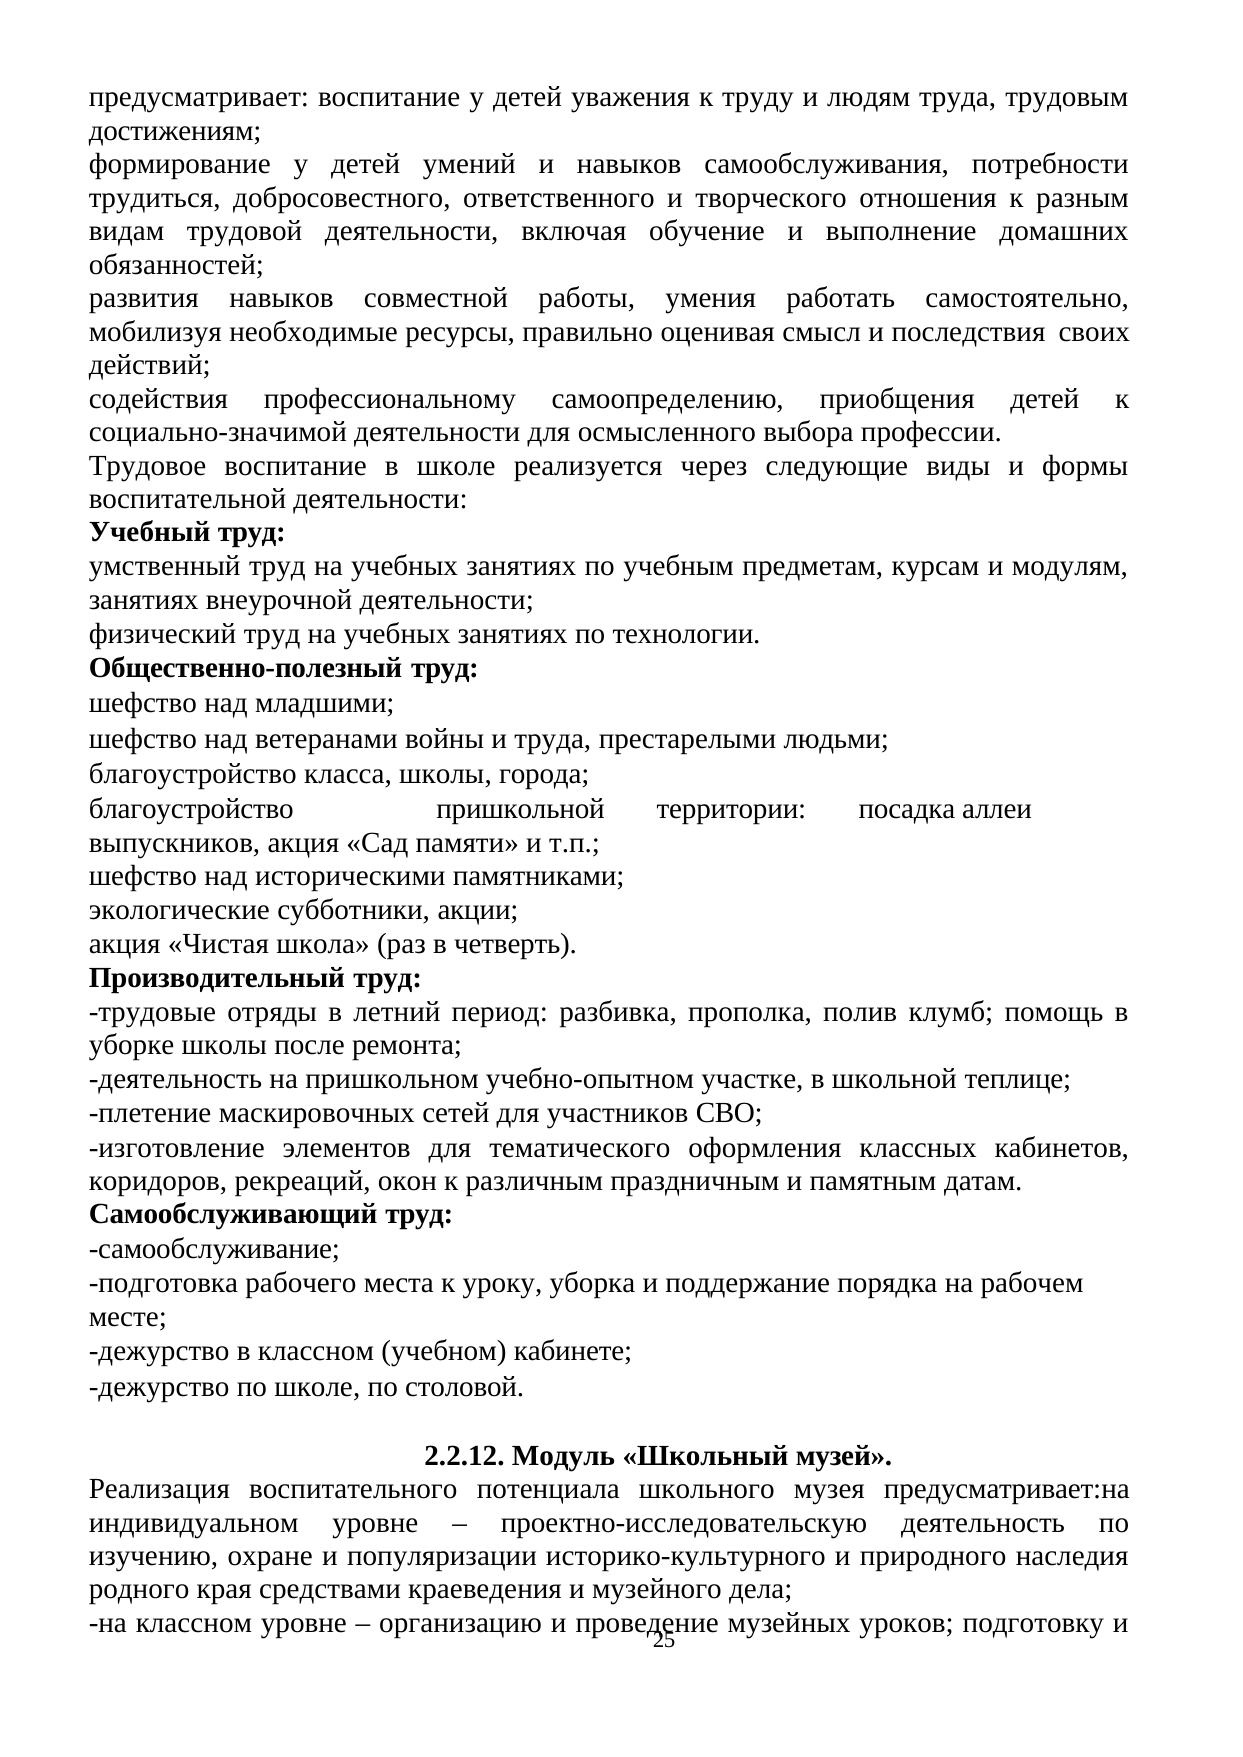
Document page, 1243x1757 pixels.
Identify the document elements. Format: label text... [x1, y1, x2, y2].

list шефство над ветеранами войны и труда, престарелыми людьми; [88, 720, 1130, 755]
list формирование у детей умений и навыков самообслуживания, потребности трудиться, добросовестного, ответственного и творческого отношения к разным видам трудовой деятельности, включая обучение и выполнение домашних обязанностей; [88, 146, 1130, 280]
list -дежурство в классном (учебном) кабинете; [88, 1332, 1130, 1368]
text Реализация воспитательного потенциала школьного музея предусматривает:на индивидуальном уровне – проектно-исследовательскую деятельность по изучению, охране и популяризации историко-культурного и природного наследия родного края средствами краеведения и музейного дела; [88, 1472, 1130, 1605]
list -плетение маскировочных сетей для участников СВО; [88, 1094, 1130, 1130]
list благоустройство пришкольной территории: посадка аллеи выпускников, акция «Сад памяти» и т.п.; [88, 791, 1130, 858]
list -самообслуживание; [88, 1230, 1130, 1265]
list -изготовление элементов для тематического оформления классных кабинетов, коридоров, рекреаций, окон к различным праздничным и памятным датам. [88, 1130, 1130, 1197]
subtitle Общественно-полезный труд: [88, 651, 1130, 684]
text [88, 79, 1130, 146]
subtitle Самообслуживающий труд: [88, 1197, 1130, 1230]
list развития навыков совместной работы, умения работать самостоятельно, мобилизуя необходимые ресурсы, правильно оценивая смысл и последствия своих действий; [88, 280, 1130, 381]
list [88, 1605, 1130, 1639]
list физический труд на учебных занятиях по технологии. [88, 616, 1130, 651]
list -дежурство по школе, по столовой. [88, 1368, 1130, 1403]
list экологические субботники, акции; [88, 892, 1130, 926]
list -подготовка рабочего места к уроку, уборка и поддержание порядка на рабочем месте; [88, 1265, 1130, 1332]
list акция «Чистая школа» (раз в четверть). [88, 926, 1130, 959]
list умственный труд на учебных занятиях по учебным предметам, курсам и модулям, занятиях внеурочной деятельности; [88, 548, 1130, 616]
list содействия профессиональному самоопределению, приобщения детей к социально-значимой деятельности для осмысленного выбора профессии. [88, 381, 1130, 448]
list -деятельность на пришкольном учебно-опытном участке, в школьной теплице; [88, 1061, 1130, 1094]
list шефство над историческими памятниками; [88, 858, 1130, 892]
list шефство над младшими; [88, 684, 1130, 720]
subtitle Учебный труд: [88, 515, 1130, 548]
list -трудовые отряды в летний период: разбивка, прополка, полив клумб; помощь в уборке школы после ремонта; [88, 994, 1130, 1061]
list благоустройство класса, школы, города; [88, 755, 1130, 791]
subtitle 2.2.12. Модуль «Школьный музей». [88, 1439, 1228, 1472]
text Трудовое воспитание в школе реализуется через следующие виды и формы воспитательной деятельности: [88, 448, 1130, 515]
subtitle Производительный труд: [88, 960, 1130, 994]
